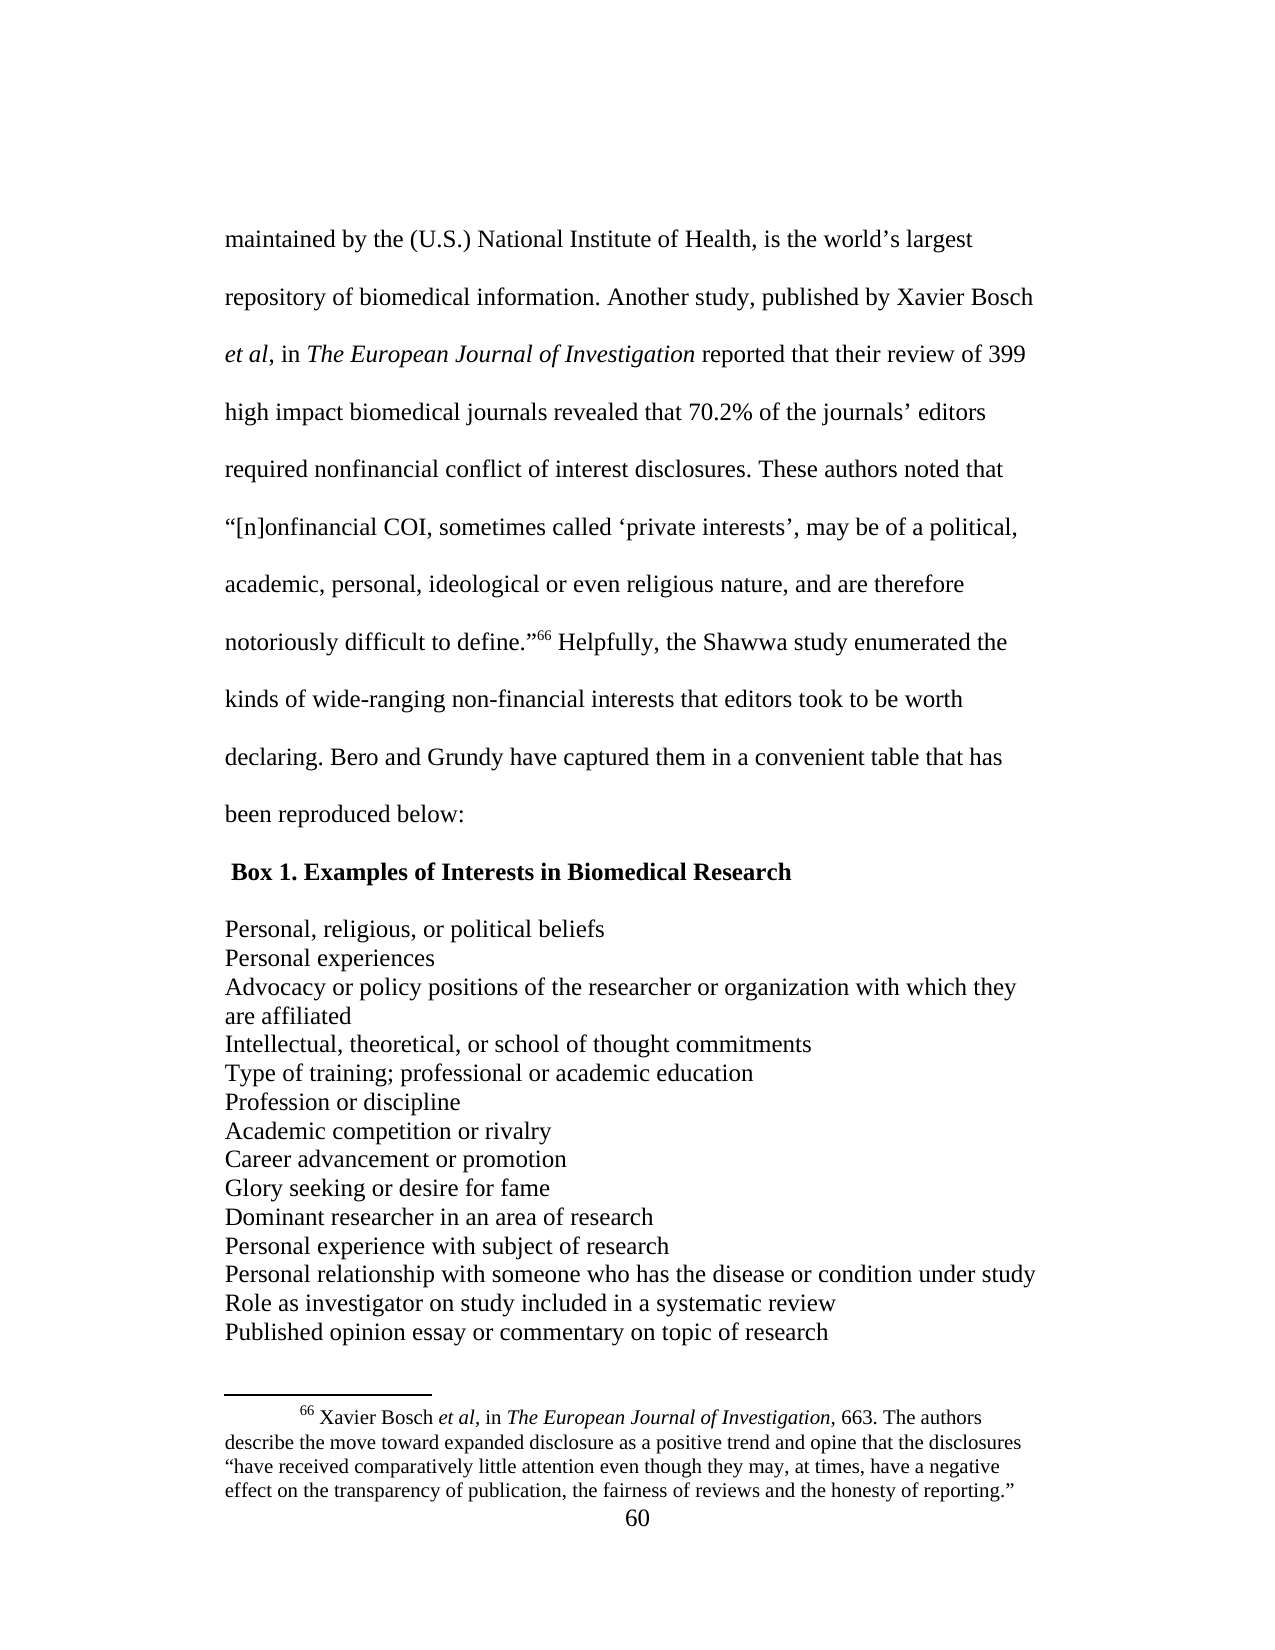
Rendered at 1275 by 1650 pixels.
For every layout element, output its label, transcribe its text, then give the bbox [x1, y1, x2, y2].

text Advocacy or policy positions of the researcher or organization with which they are affiliated [224, 972, 1051, 1029]
text Personal experiences [224, 943, 1051, 972]
text Academic competition or rivalry [224, 1116, 1051, 1144]
text Profession or discipline [224, 1087, 1051, 1116]
text Glory seeking or desire for fame [224, 1173, 1051, 1202]
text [224, 224, 1051, 828]
text Type of training; professional or academic education [224, 1058, 1051, 1087]
text Career advancement or promotion [224, 1144, 1051, 1173]
text Personal experience with subject of research [224, 1231, 1051, 1259]
text Intellectual, theoretical, or school of thought commitments [224, 1029, 1051, 1058]
text Personal relationship with someone who has the disease or condition under study [224, 1259, 1051, 1288]
text Role as investigator on study included in a systematic review [224, 1288, 1051, 1317]
text Published opinion essay or commentary on topic of research [224, 1317, 1051, 1346]
text Dominant researcher in an area of research [224, 1202, 1051, 1231]
text Personal, religious, or political beliefs [224, 914, 1051, 943]
text Box 1. Examples of Interests in Biomedical Research [224, 857, 1051, 886]
